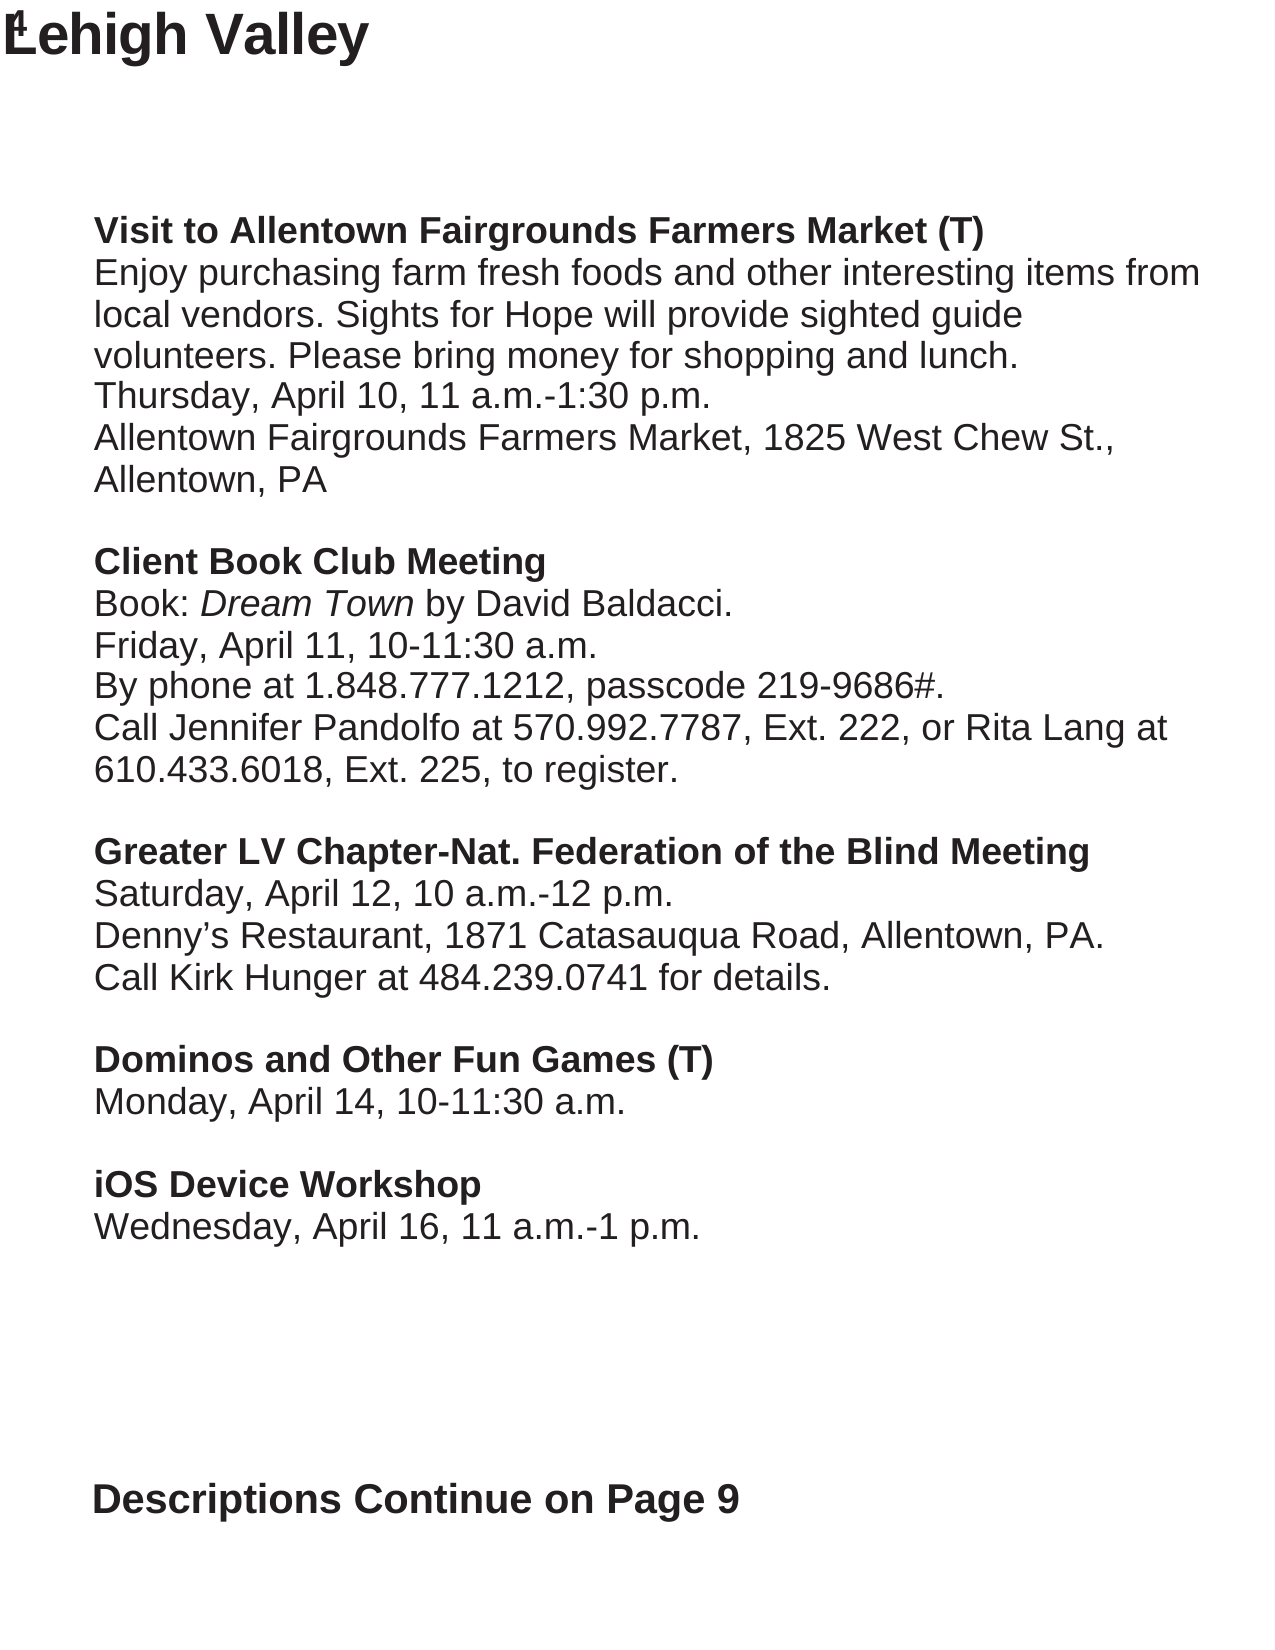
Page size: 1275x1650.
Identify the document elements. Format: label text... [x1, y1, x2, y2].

text Book: Dream Town by David Baldacci. Friday, April 11, 10-11:30 a.m. [94, 583, 767, 666]
text Thursday, April 10, 11 a.m.-1:30 p.m. [94, 376, 1262, 417]
text Saturday, April 12, 10 a.m.-12 p.m. [94, 873, 1262, 915]
text Monday, April 14, 10-11:30 a.m. [94, 1081, 1262, 1123]
subtitle Greater LV Chapter-Nat. Federation of the Blind Meeting [94, 831, 1262, 873]
text By phone at 1.848.777.1212, passcode 219-9686#. [94, 666, 1262, 707]
subtitle Client Book Club Meeting [94, 541, 1262, 583]
text Enjoy purchasing farm fresh foods and other interesting items from local vendors. Sights for Hope will provide sighted guide volunteers. Please bring money for shopping and lunch. [94, 252, 1205, 376]
subtitle Dominos and Other Fun Games (T) [94, 1038, 1262, 1081]
text Descriptions Continue on Page 9 [92, 1474, 1262, 1522]
subtitle iOS Device Workshop [94, 1163, 1262, 1206]
text Wednesday, April 16, 11 a.m.-1 p.m. [94, 1206, 1262, 1248]
text Denny’s Restaurant, 1871 Catasauqua Road, Allentown, PA. Call Kirk Hunger at 484.239.0741 for details. [94, 915, 1158, 998]
subtitle Visit to Allentown Fairgrounds Farmers Market (T) [94, 209, 1262, 252]
text Allentown Fairgrounds Farmers Market, 1825 West Chew St., Allentown, PA [94, 417, 1262, 500]
text Call Jennifer Pandolfo at 570.992.7787, Ext. 222, or Rita Lang at 610.433.6018, Ext. 225, to register. [94, 707, 1262, 790]
